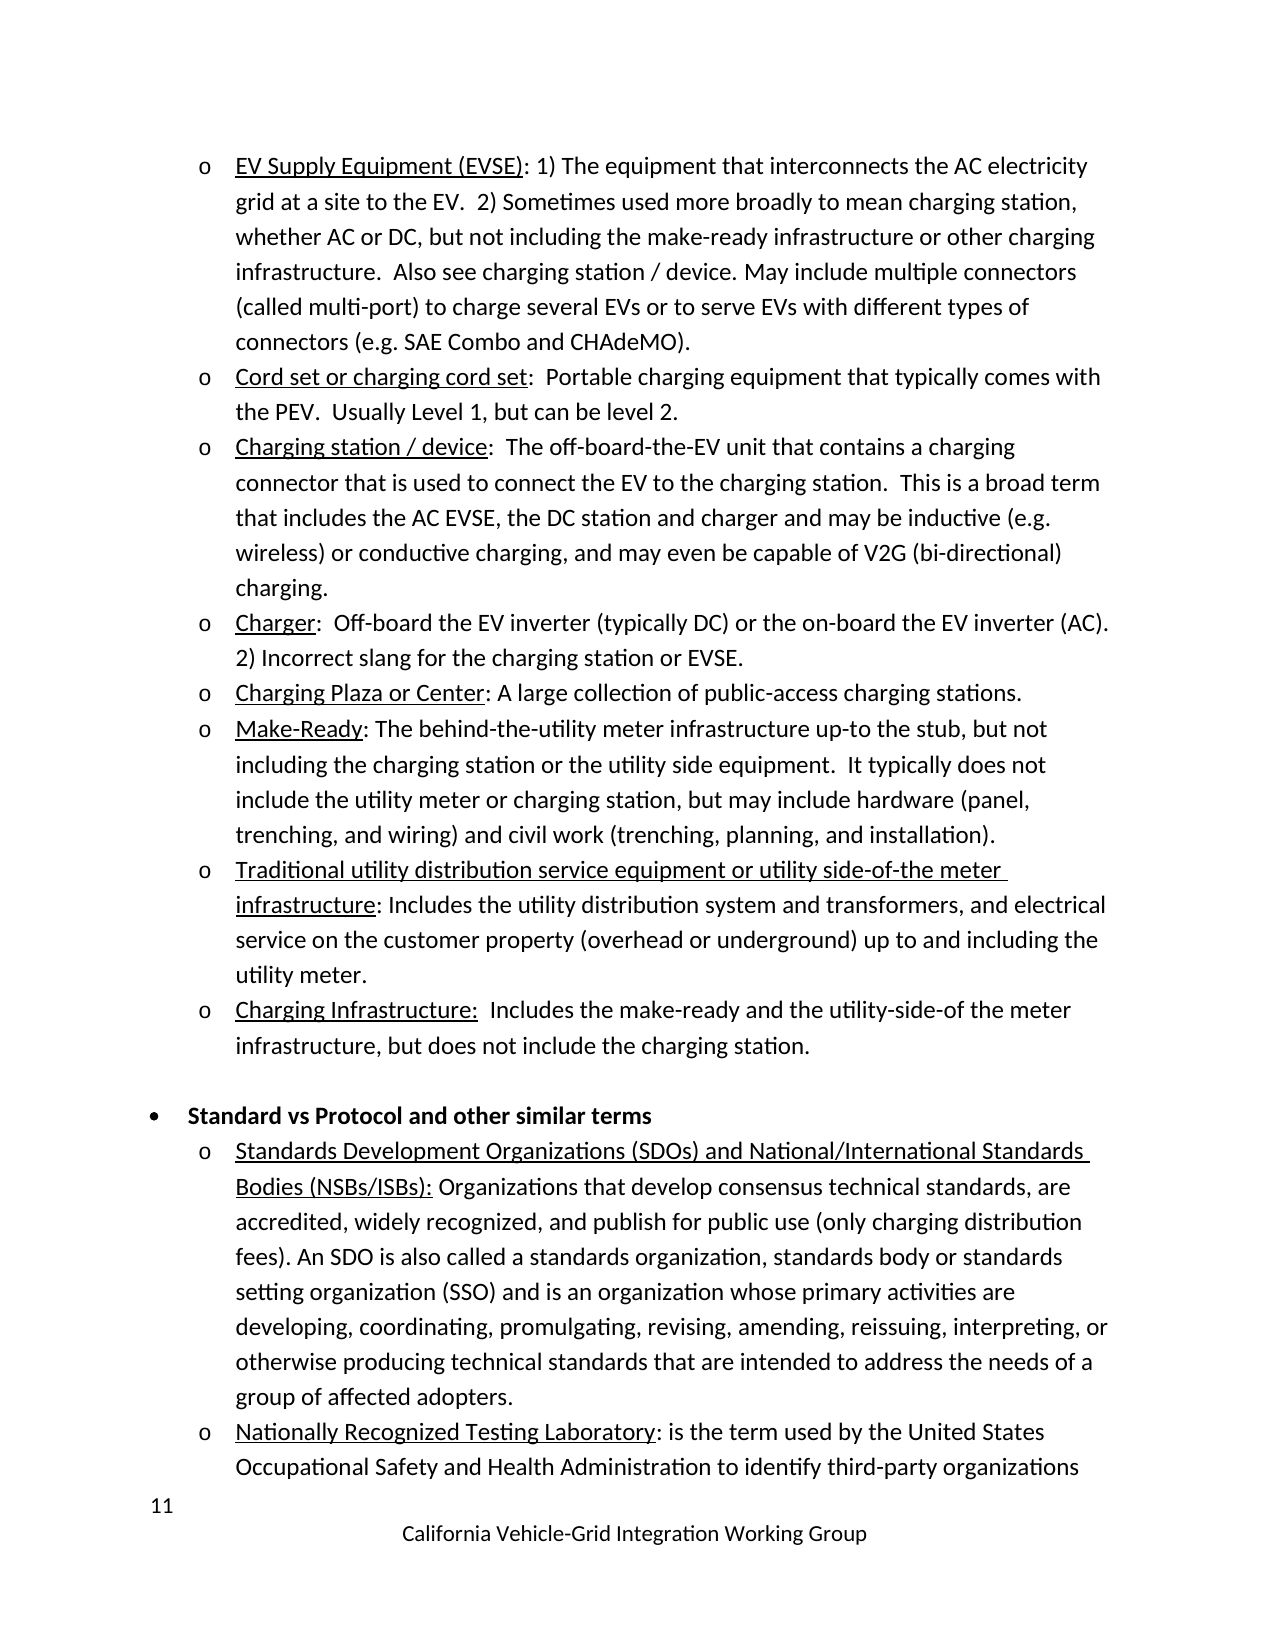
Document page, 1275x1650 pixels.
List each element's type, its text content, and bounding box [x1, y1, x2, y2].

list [198, 1416, 1125, 1482]
list Make-Ready: The behind-the-utility meter infrastructure up-to the stub, but not including the charging station or the utility side equipment. It typically does not include the utility meter or charging station, but may include hardware (panel, trenching, and wiring) and civil work (trenching, planning, and installation). [198, 713, 1118, 849]
list EV Supply Equipment (EVSE): 1) The equipment that interconnects the AC electricity grid at a site to the EV. 2) Sometimes used more broadly to mean charging station, whether AC or DC, but not including the make-ready infrastructure or other charging infrastructure. Also see charging station / device. May include multiple connectors (called multi-port) to charge several EVs or to serve EVs with different types of connectors (e.g. SAE Combo and CHAdeMO). [198, 150, 1118, 356]
list Cord set or charging cord set: Portable charging equipment that typically comes with the PEV. Usually Level 1, but can be level 2. [198, 361, 1118, 427]
list Charging Infrastructure: Includes the make-ready and the utility-side-of the meter infrastructure, but does not include the charging station. [198, 994, 1118, 1061]
list Charger: Off-board the EV inverter (typically DC) or the on-board the EV inverter (AC). 2) Incorrect slang for the charging station or EVSE. [198, 607, 1118, 673]
list Traditional utility distribution service equipment or utility side-of-the meter infrastructure: Includes the utility distribution system and transformers, and electrical service on the customer property (overhead or underground) up to and including the utility meter. [198, 854, 1118, 990]
list Charging station / device: The off-board-the-EV unit that contains a charging connector that is used to connect the EV to the charging station. This is a broad term that includes the AC EVSE, the DC station and charger and may be inductive (e.g. wireless) or conductive charging, and may even be capable of V2G (bi-directional) charging. [198, 431, 1118, 602]
list Standard vs Protocol and other similar terms [150, 1100, 1125, 1131]
list Charging Plaza or Center: A large collection of public-access charging stations. [198, 677, 1118, 709]
list Standards Development Organizations (SDOs) and National/International Standards Bodies (NSBs/ISBs): Organizations that develop consensus technical standards, are accredited, widely recognized, and publish for public use (only charging distribution fees). An SDO is also called a standards organization, standards body or standards setting organization (SSO) and is an organization whose primary activities are developing, coordinating, promulgating, revising, amending, reissuing, interpreting, or otherwise producing technical standards that are intended to address the needs of a group of affected adopters. [198, 1135, 1125, 1411]
